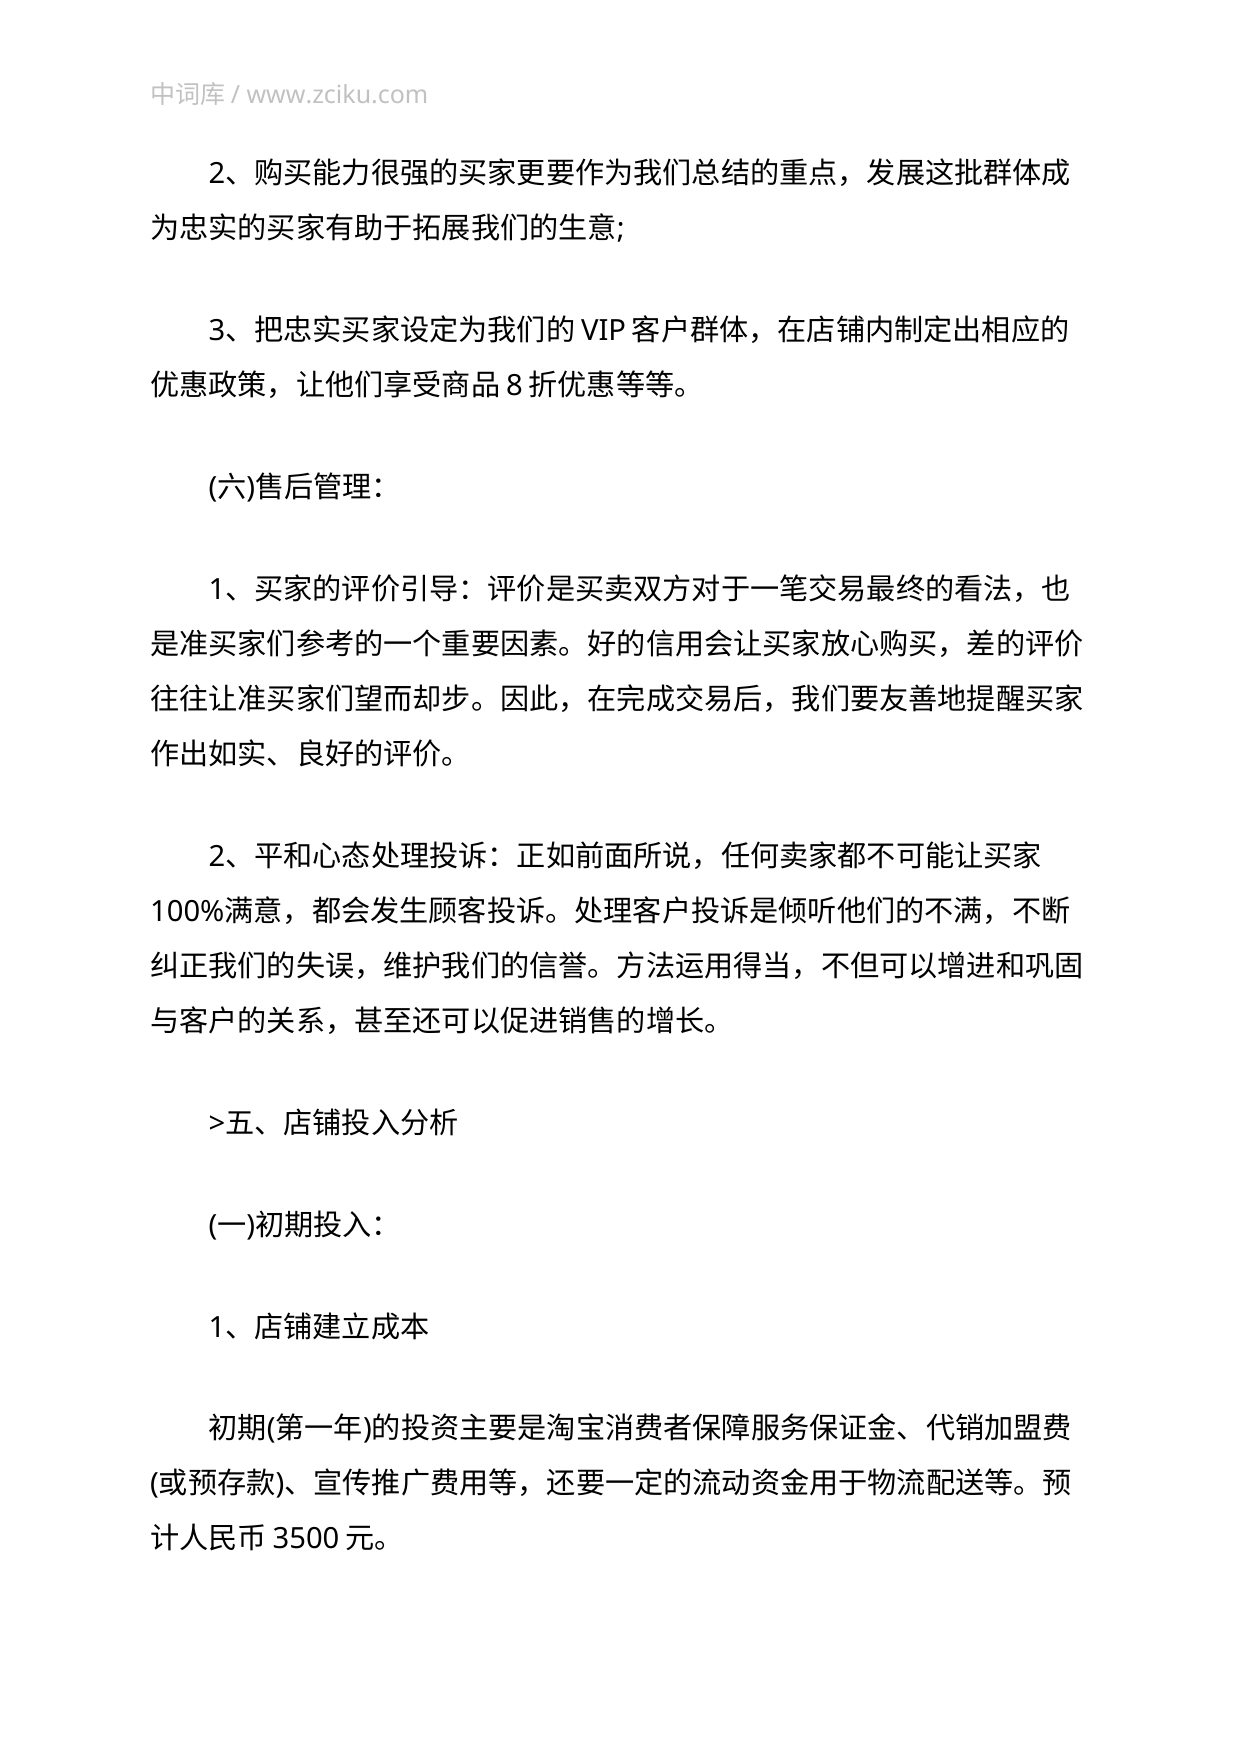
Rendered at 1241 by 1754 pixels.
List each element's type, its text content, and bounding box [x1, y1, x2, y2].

text (一)初期投入： [150, 1201, 1090, 1243]
text 2、购买能力很强的买家更要作为我们总结的重点，发展这批群体成为忠实的买家有助于拓展我们的生意; [150, 150, 1090, 247]
text 2、平和心态处理投诉：正如前面所说，任何卖家都不可能让买家100%满意，都会发生顾客投诉。处理客户投诉是倾听他们的不满，不断纠正我们的失误，维护我们的信誉。方法运用得当，不但可以增进和巩固与客户的关系，甚至还可以促进销售的增长。 [150, 832, 1090, 1040]
text 3、把忠实买家设定为我们的VIP客户群体，在店铺内制定出相应的优惠政策，让他们享受商品8折优惠等等。 [150, 307, 1090, 404]
text 1、店铺建立成本 [150, 1303, 1090, 1346]
text >五、店铺投入分析 [150, 1099, 1090, 1142]
text 初期(第一年)的投资主要是淘宝消费者保障服务保证金、代销加盟费(或预存款)、宣传推广费用等，还要一定的流动资金用于物流配送等。预计人民币3500元。 [150, 1405, 1090, 1557]
text (六)售后管理： [150, 464, 1090, 506]
text 1、买家的评价引导：评价是买卖双方对于一笔交易最终的看法，也是准买家们参考的一个重要因素。好的信用会让买家放心购买，差的评价往往让准买家们望而却步。因此，在完成交易后，我们要友善地提醒买家作出如实、良好的评价。 [150, 566, 1090, 773]
